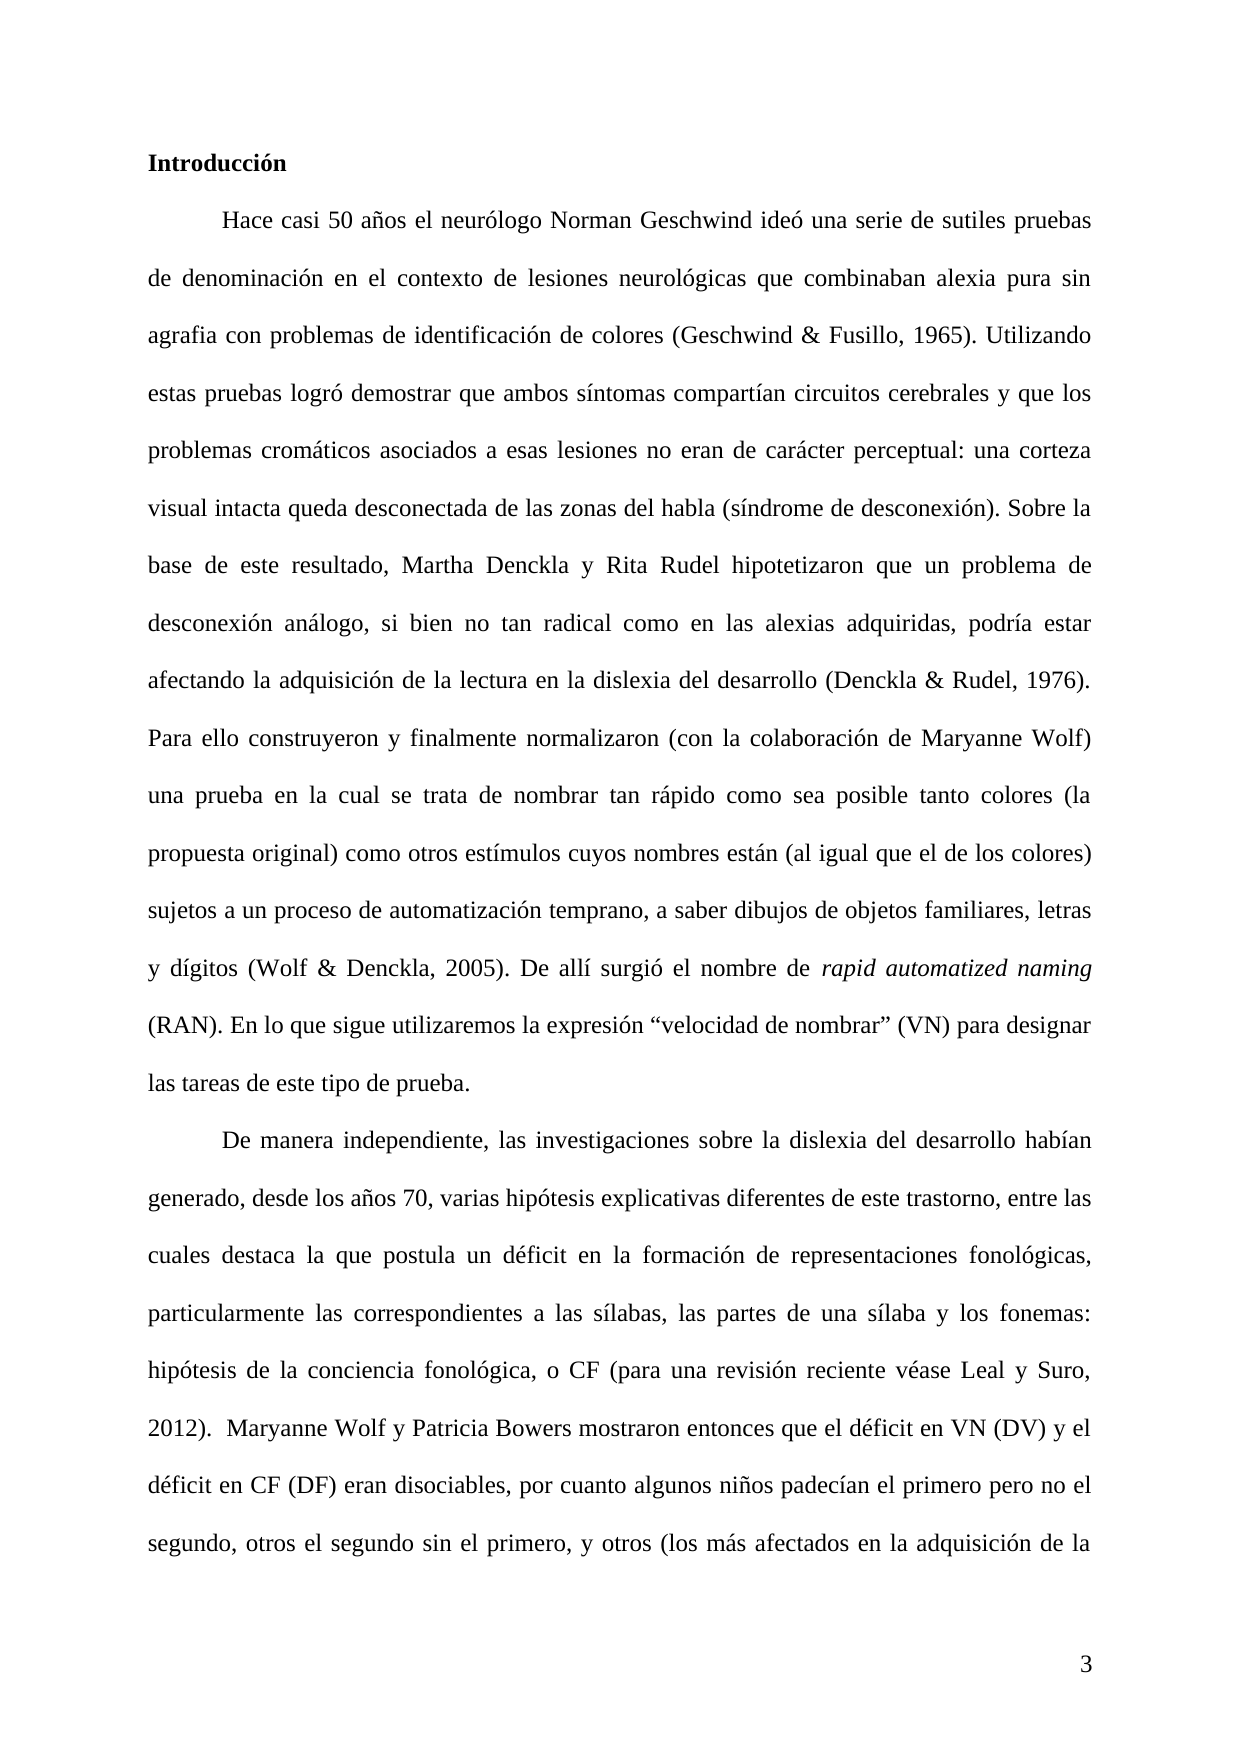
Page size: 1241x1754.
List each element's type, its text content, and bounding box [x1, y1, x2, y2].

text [148, 1125, 1092, 1556]
text Hace casi 50 años el neurólogo Norman Geschwind ideó una serie de sutiles pruebas de denominación en el contexto de lesiones neurológicas que combinaban alexia pura sin agrafia con problemas de identificación de colores (Geschwind & Fusillo, 1965). Utilizando estas pruebas logró demostrar que ambos síntomas compartían circuitos cerebrales y que los problemas cromáticos asociados a esas lesiones no eran de carácter perceptual: una corteza visual intacta queda desconectada de las zonas del habla (síndrome de desconexión). Sobre la base de este resultado, Martha Denckla y Rita Rudel hipotetizaron que un problema de desconexión análogo, si bien no tan radical como en las alexias adquiridas, podría estar afectando la adquisición de la lectura en la dislexia del desarrollo (Denckla & Rudel, 1976). Para ello construyeron y finalmente normalizaron (con la colaboración de Maryanne Wolf) una prueba en la cual se trata de nombrar tan rápido como sea posible tanto colores (la propuesta original) como otros estímulos cuyos nombres están (al igual que el de los colores) sujetos a un proceso de automatización temprano, a saber dibujos de objetos familiares, letras y dígitos (Wolf & Denckla, 2005). De allí surgió el nombre de rapid automatized naming (RAN). En lo que sigue utilizaremos la expresión “velocidad de nombrar” (VN) para designar las tareas de este tipo de prueba. [148, 205, 1092, 1096]
text Introducción [148, 148, 1092, 176]
